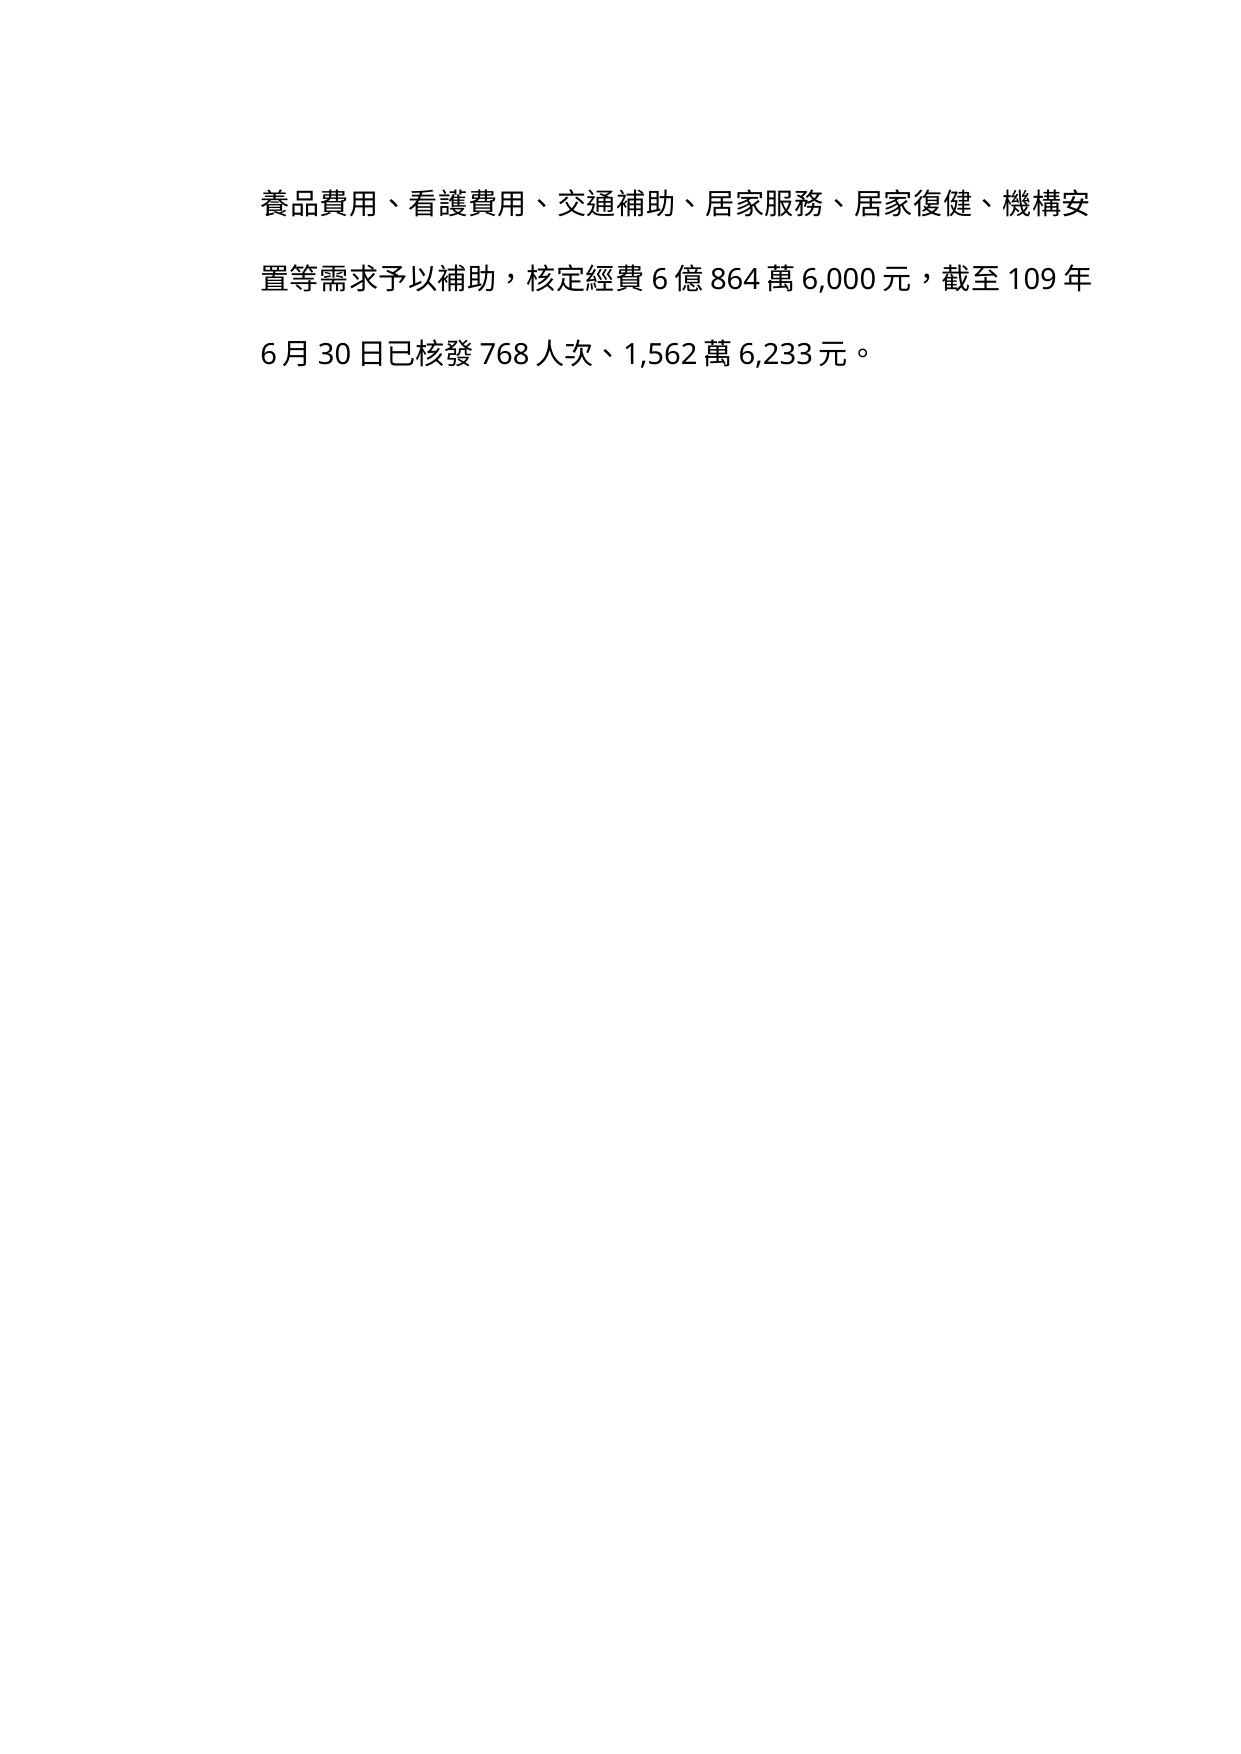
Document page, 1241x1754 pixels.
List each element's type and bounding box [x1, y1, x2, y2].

text [260, 164, 1092, 389]
